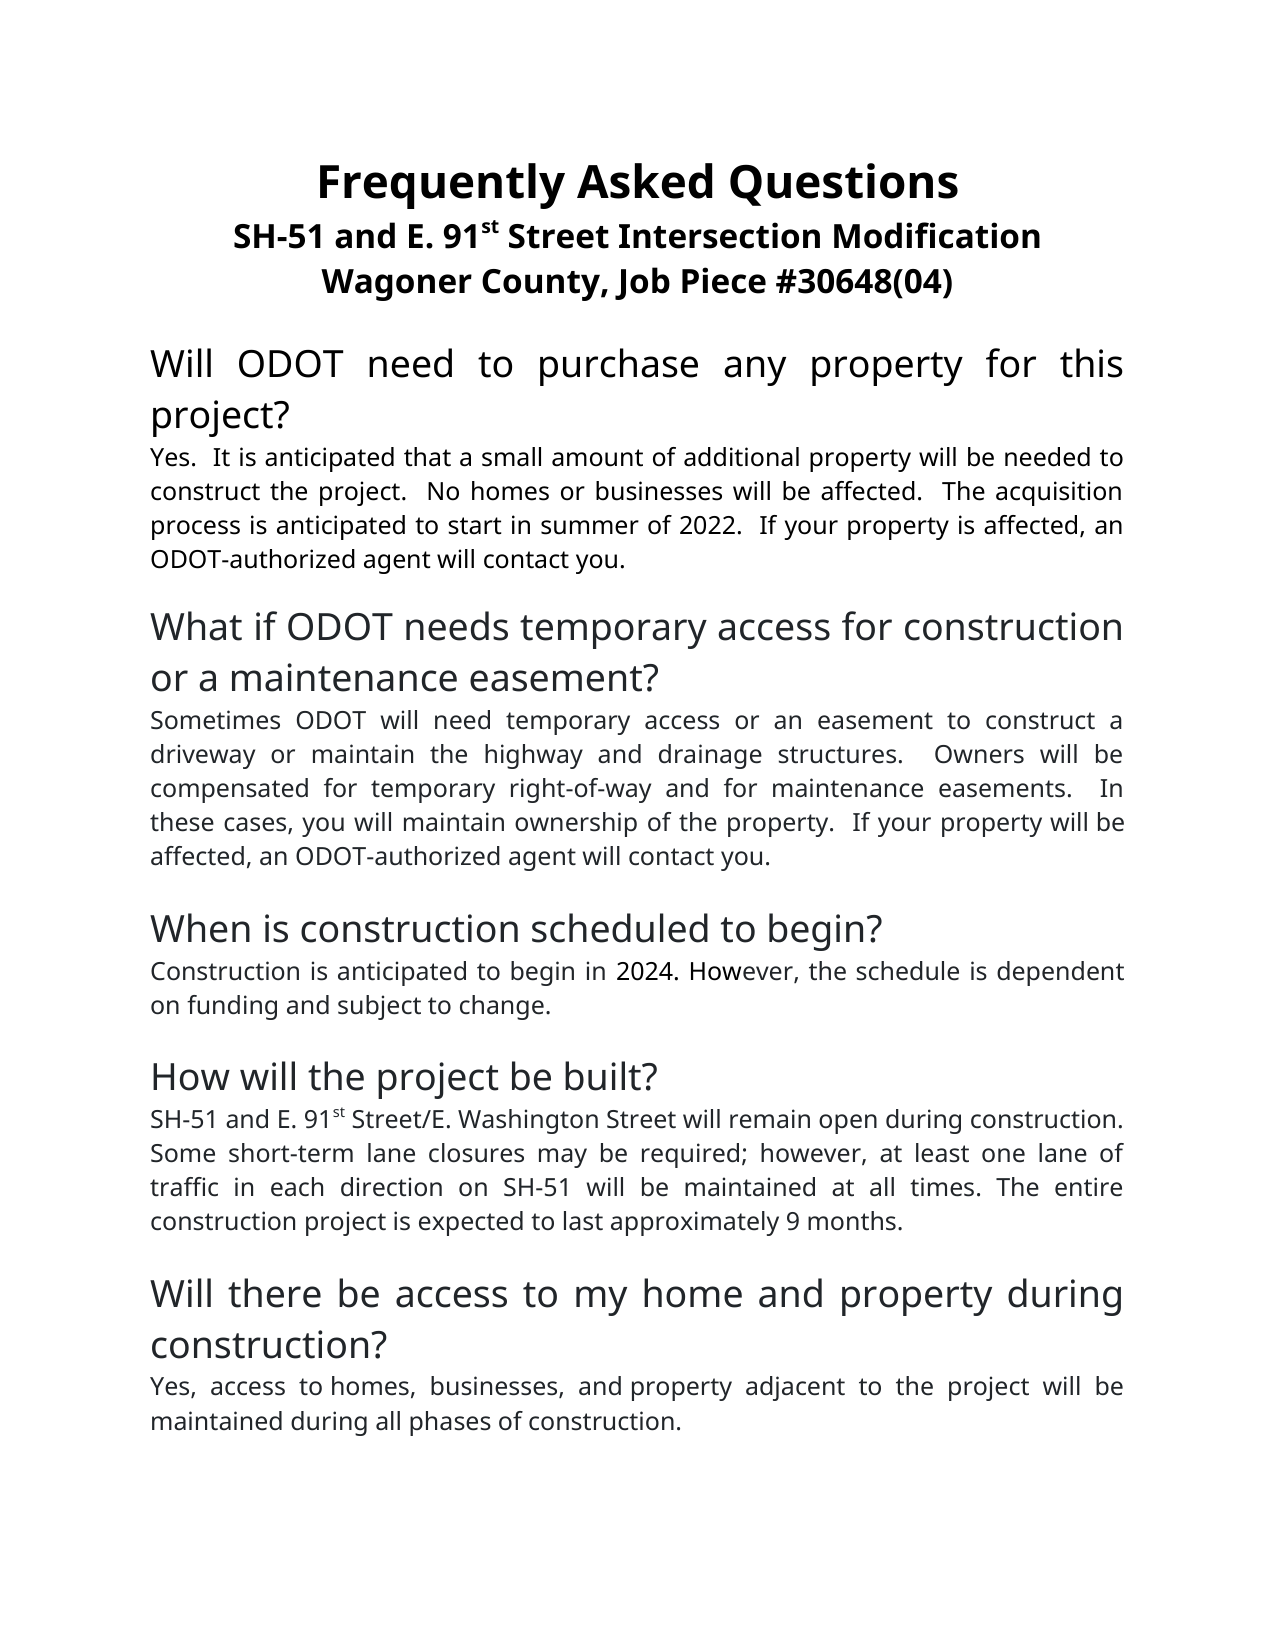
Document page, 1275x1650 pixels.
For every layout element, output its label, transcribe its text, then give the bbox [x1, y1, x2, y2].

text Yes, access to homes, businesses, and property adjacent to the project will be maintained during all phases of construction. [150, 1369, 1125, 1437]
text Will ODOT need to purchase any property for this project? [150, 337, 1125, 439]
text How will the project be built? [150, 1051, 1125, 1102]
text SH-51 and E. 91st Street/E. Washington Street will remain open during construction. Some short-term lane closures may be required; however, at least one lane of traffic in each direction on SH-51 will be maintained at all times. The entire construction project is expected to last approximately 9 months. [150, 1102, 1125, 1238]
text SH-51 and E. 91st Street Intersection Modification [150, 212, 1125, 258]
text Construction is anticipated to begin in 2024. However, the schedule is dependent on funding and subject to change. [150, 953, 1125, 1021]
text Wagoner County, Job Piece #30648(04) [150, 258, 1125, 303]
text Sometimes ODOT will need temporary access or an easement to construct a driveway or maintain the highway and drainage structures. Owners will be compensated for temporary right-of-way and for maintenance easements. In these cases, you will maintain ownership of the property. If your property will be affected, an ODOT-authorized agent will contact you. [150, 703, 1125, 873]
text Yes. It is anticipated that a small amount of additional property will be needed to construct the project. No homes or businesses will be affected. The acquisition process is anticipated to start in summer of 2022. If your property is affected, an ODOT-authorized agent will contact you. [150, 439, 1125, 576]
text When is construction scheduled to begin? [150, 902, 1125, 953]
text Will there be access to my home and property during construction? [150, 1267, 1125, 1369]
text Frequently Asked Questions [150, 150, 1125, 212]
text What if ODOT needs temporary access for construction or a maintenance easement? [150, 601, 1125, 703]
